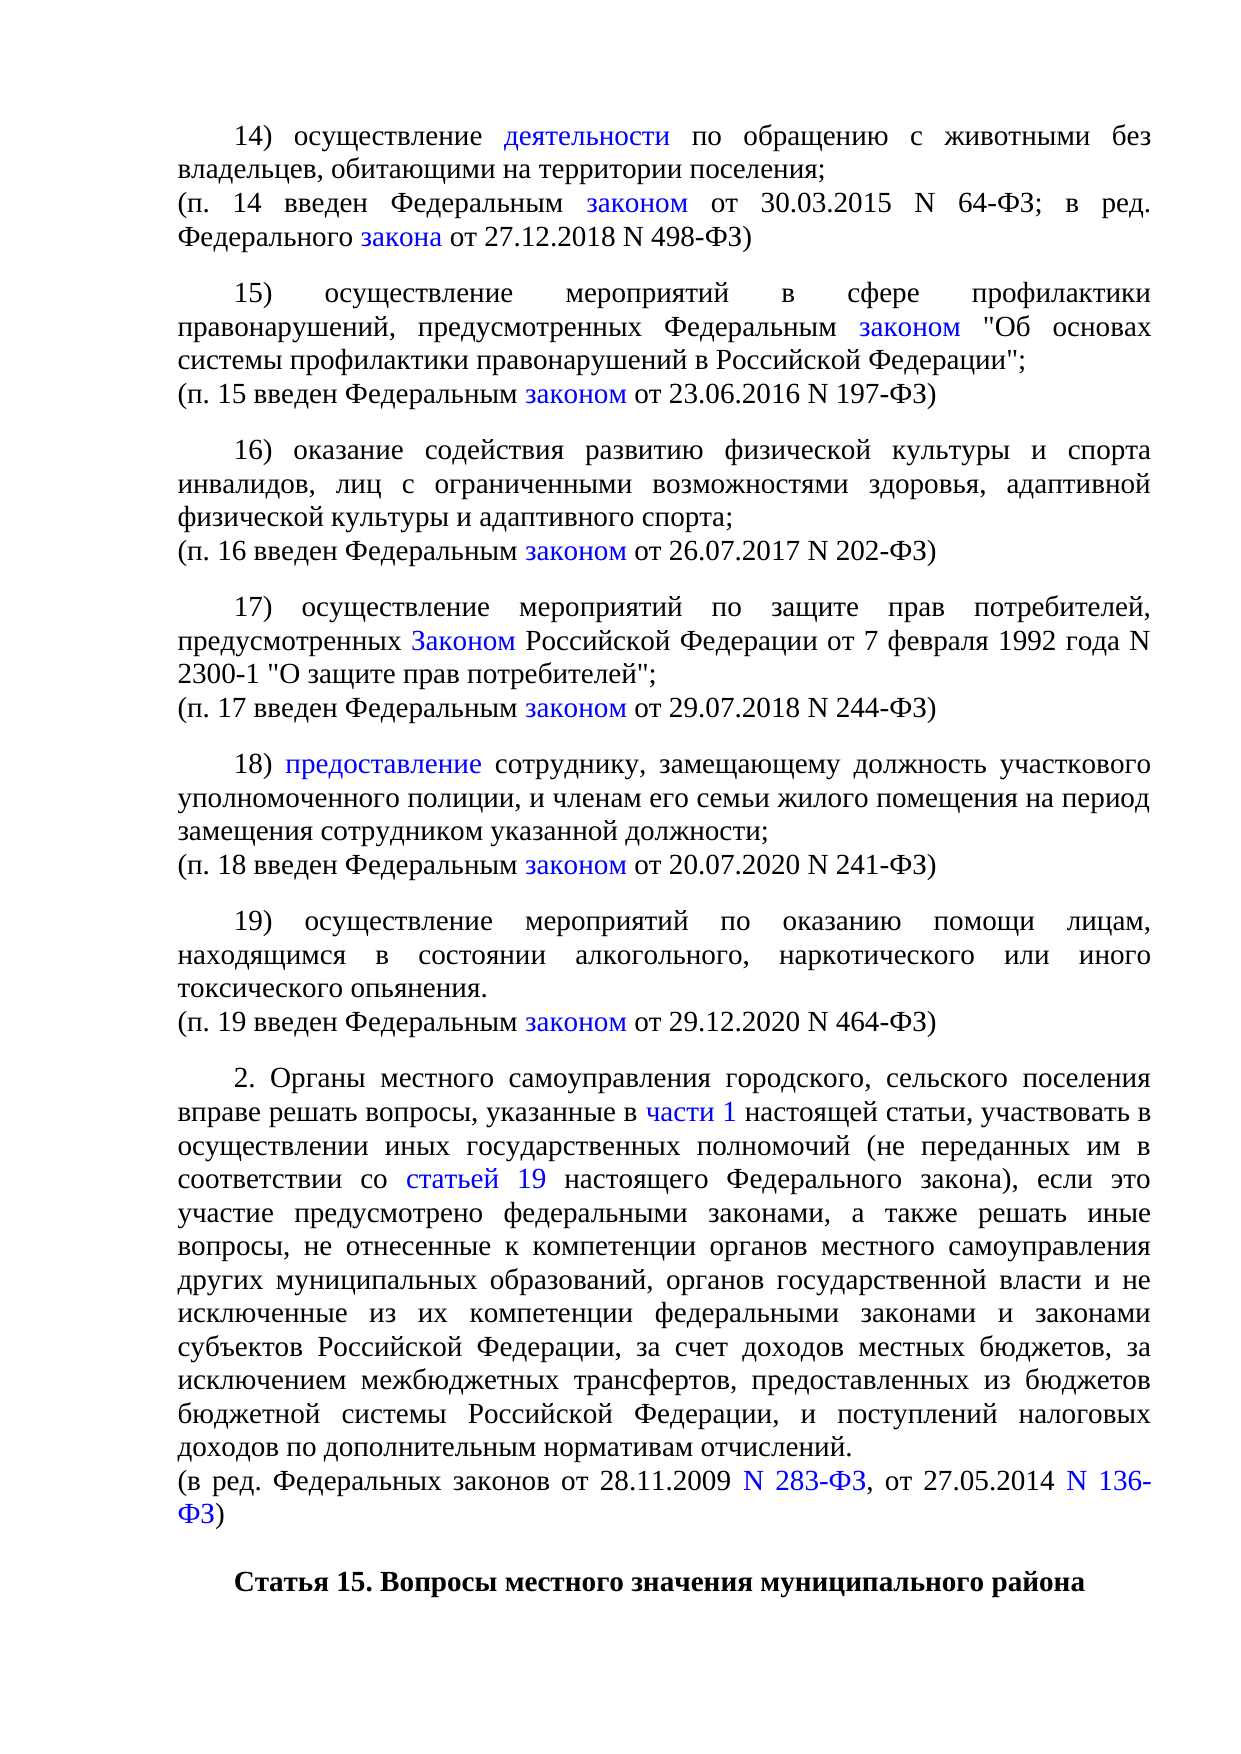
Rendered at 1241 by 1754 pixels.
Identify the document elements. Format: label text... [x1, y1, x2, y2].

text (п. 19 введен Федеральным законом от 29.12.2020 N 464-ФЗ) [177, 1004, 1152, 1038]
text 2. Органы местного самоуправления городского, сельского поселения вправе решать вопросы, указанные в части 1 настоящей статьи, участвовать в осуществлении иных государственных полномочий (не переданных им в соответствии со статьей 19 настоящего Федерального закона), если это участие предусмотрено федеральными законами, а также решать иные вопросы, не отнесенные к компетенции органов местного самоуправления других муниципальных образований, органов государственной власти и не исключенные из их компетенции федеральными законами и законами субъектов Российской Федерации, за счет доходов местных бюджетов, за исключением межбюджетных трансфертов, предоставленных из бюджетов бюджетной системы Российской Федерации, и поступлений налоговых доходов по дополнительным нормативам отчислений. [177, 1061, 1152, 1463]
text (п. 15 введен Федеральным законом от 23.06.2016 N 197-ФЗ) [177, 376, 1152, 409]
text 14) осуществление деятельности по обращению с животными без владельцев, обитающими на территории поселения; [177, 118, 1152, 185]
title Статья 15. Вопросы местного значения муниципального района [177, 1564, 1152, 1597]
text 17) осуществление мероприятий по защите прав потребителей, предусмотренных Законом Российской Федерации от 7 февраля 1992 года N 2300-1 "О защите прав потребителей"; [177, 589, 1152, 690]
text (п. 16 введен Федеральным законом от 26.07.2017 N 202-ФЗ) [177, 533, 1152, 566]
text 16) оказание содействия развитию физической культуры и спорта инвалидов, лиц с ограниченными возможностями здоровья, адаптивной физической культуры и адаптивного спорта; [177, 432, 1152, 533]
text 19) осуществление мероприятий по оказанию помощи лицам, находящимся в состоянии алкогольного, наркотического или иного токсического опьянения. [177, 903, 1152, 1004]
text (п. 14 введен Федеральным законом от 30.03.2015 N 64-ФЗ; в ред. Федерального закона от 27.12.2018 N 498-ФЗ) [177, 185, 1152, 252]
text 15) осуществление мероприятий в сфере профилактики правонарушений, предусмотренных Федеральным законом "Об основах системы профилактики правонарушений в Российской Федерации"; [177, 275, 1152, 376]
text 18) предоставление сотруднику, замещающему должность участкового уполномоченного полиции, и членам его семьи жилого помещения на период замещения сотрудником указанной должности; [177, 746, 1152, 847]
text (п. 18 введен Федеральным законом от 20.07.2020 N 241-ФЗ) [177, 847, 1152, 881]
text (п. 17 введен Федеральным законом от 29.07.2018 N 244-ФЗ) [177, 690, 1152, 723]
text (в ред. Федеральных законов от 28.11.2009 N 283-ФЗ, от 27.05.2014 N 136-ФЗ) [177, 1463, 1152, 1530]
